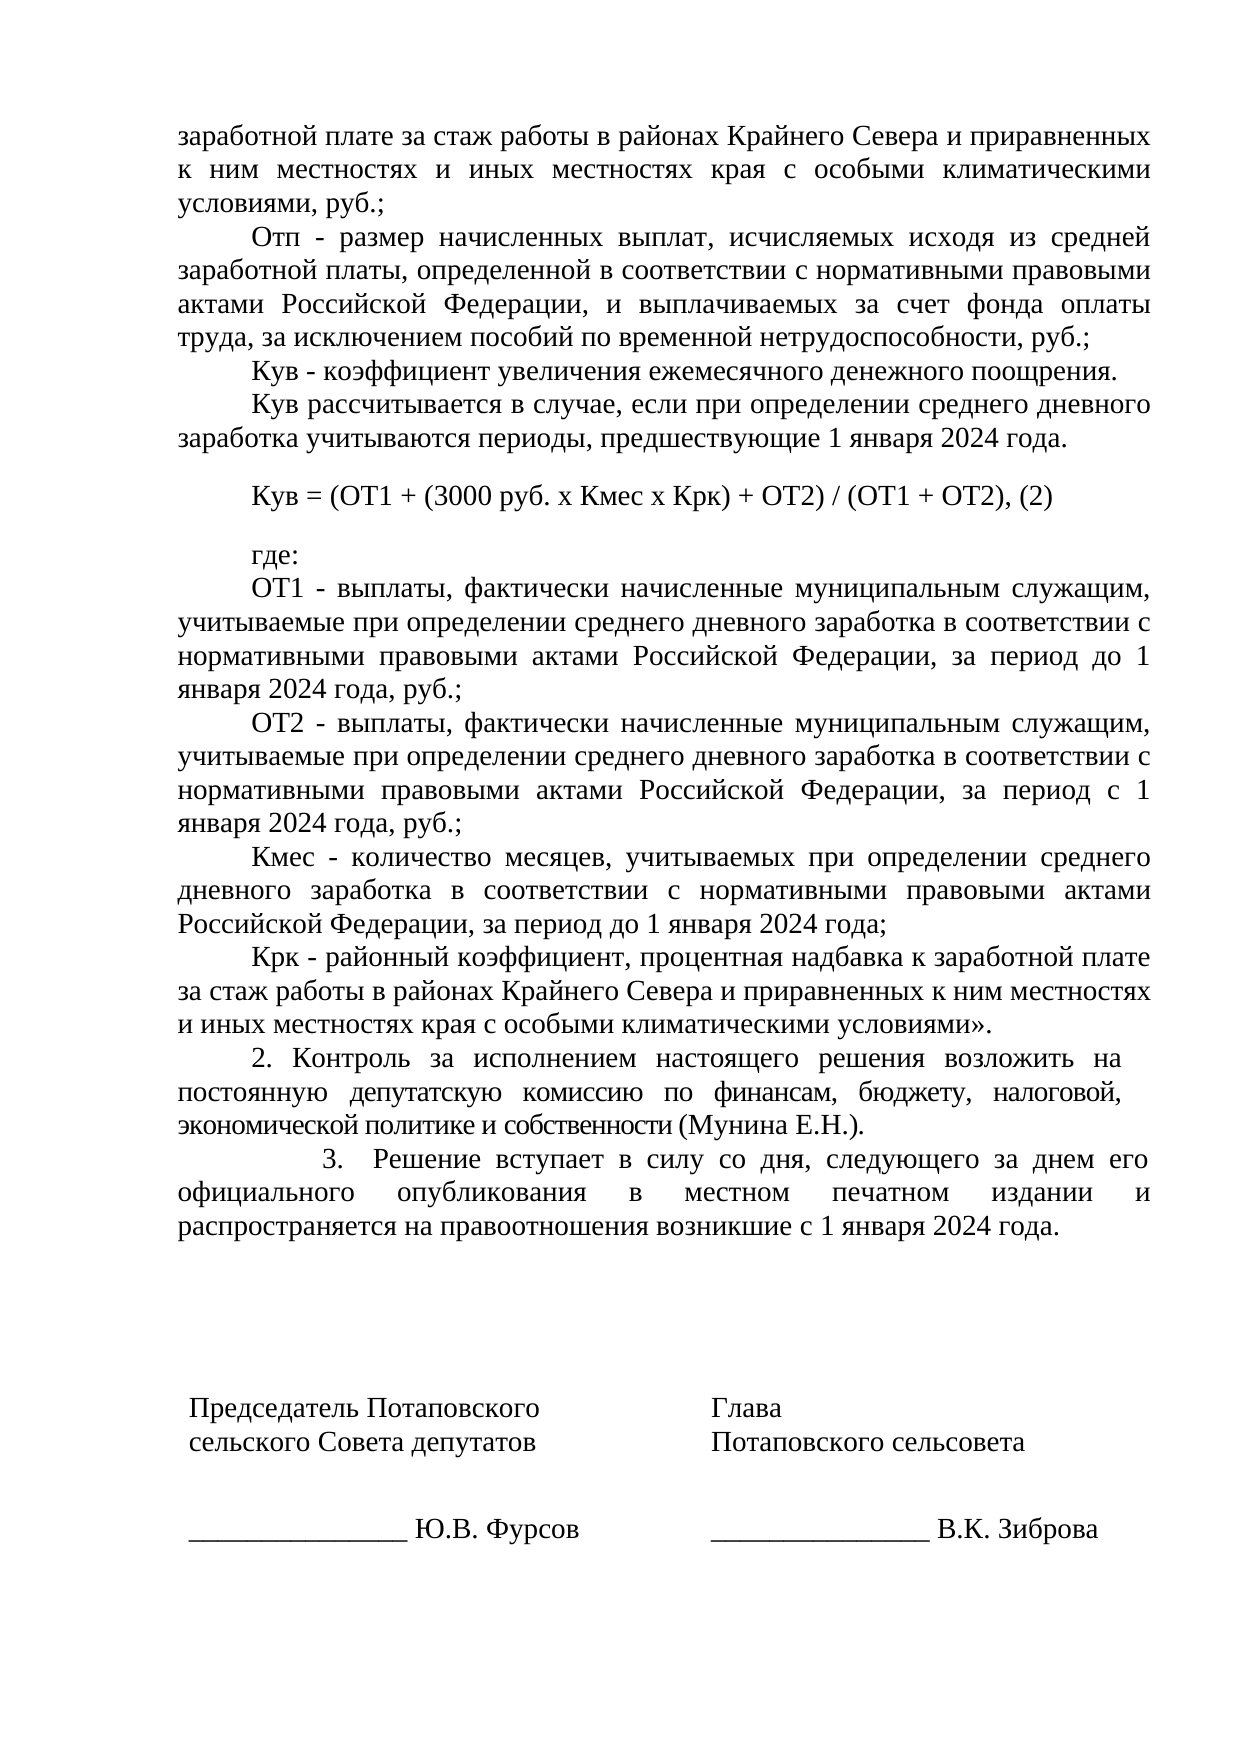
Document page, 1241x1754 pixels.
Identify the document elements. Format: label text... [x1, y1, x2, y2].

text Крк - районный коэффициент, процентная надбавка к заработной плате за стаж работы в районах Крайнего Севера и приравненных к ним местностях и иных местностях края с особыми климатическими условиями». [177, 939, 1152, 1040]
table_cell _______________ В.К. Зиброва [700, 1512, 1154, 1566]
text Кув рассчитывается в случае, если при определении среднего дневного заработка учитываются периоды, предшествующие 1 января 2024 года. [177, 386, 1152, 453]
table_cell _______________ Ю.В. Фурсов [177, 1512, 699, 1566]
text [177, 118, 1152, 219]
text ОТ2 - выплаты, фактически начисленные муниципальным служащим, учитываемые при определении среднего дневного заработка в соответствии с нормативными правовыми актами Российской Федерации, за период с 1 января 2024 года, руб.; [177, 705, 1152, 839]
text где: [177, 537, 1152, 571]
text Кув = (ОТ1 + (3000 руб. x Кмес x Крк) + ОТ2) / (ОТ1 + ОТ2), (2) [177, 478, 1152, 512]
table_header Глава Потаповского сельсовета [700, 1390, 1154, 1512]
table_header Председатель Потаповского сельского Совета депутатов [177, 1390, 699, 1512]
text Отп - размер начисленных выплат, исчисляемых исходя из средней заработной платы, определенной в соответствии с нормативными правовыми актами Российской Федерации, и выплачиваемых за счет фонда оплаты труда, за исключением пособий по временной нетрудоспособности, руб.; [177, 219, 1152, 353]
text Кмес - количество месяцев, учитываемых при определении среднего дневного заработка в соответствии с нормативными правовыми актами Российской Федерации, за период до 1 января 2024 года; [177, 839, 1152, 939]
text ОТ1 - выплаты, фактически начисленные муниципальным служащим, учитываемые при определении среднего дневного заработка в соответствии с нормативными правовыми актами Российской Федерации, за период до 1 января 2024 года, руб.; [177, 571, 1152, 705]
text Кув - коэффициент увеличения ежемесячного денежного поощрения. [177, 353, 1152, 386]
text 3. Решение вступает в силу со дня, следующего за днем его официального опубликования в местном печатном издании и распространяется на правоотношения возникшие с 1 января 2024 года. [177, 1141, 1152, 1241]
text 2. Контроль за исполнением настоящего решения возложить на постоянную депутатскую комиссию по финансам, бюджету, налоговой, экономической политике и собственности (Мунина Е.Н.). [177, 1040, 1122, 1141]
